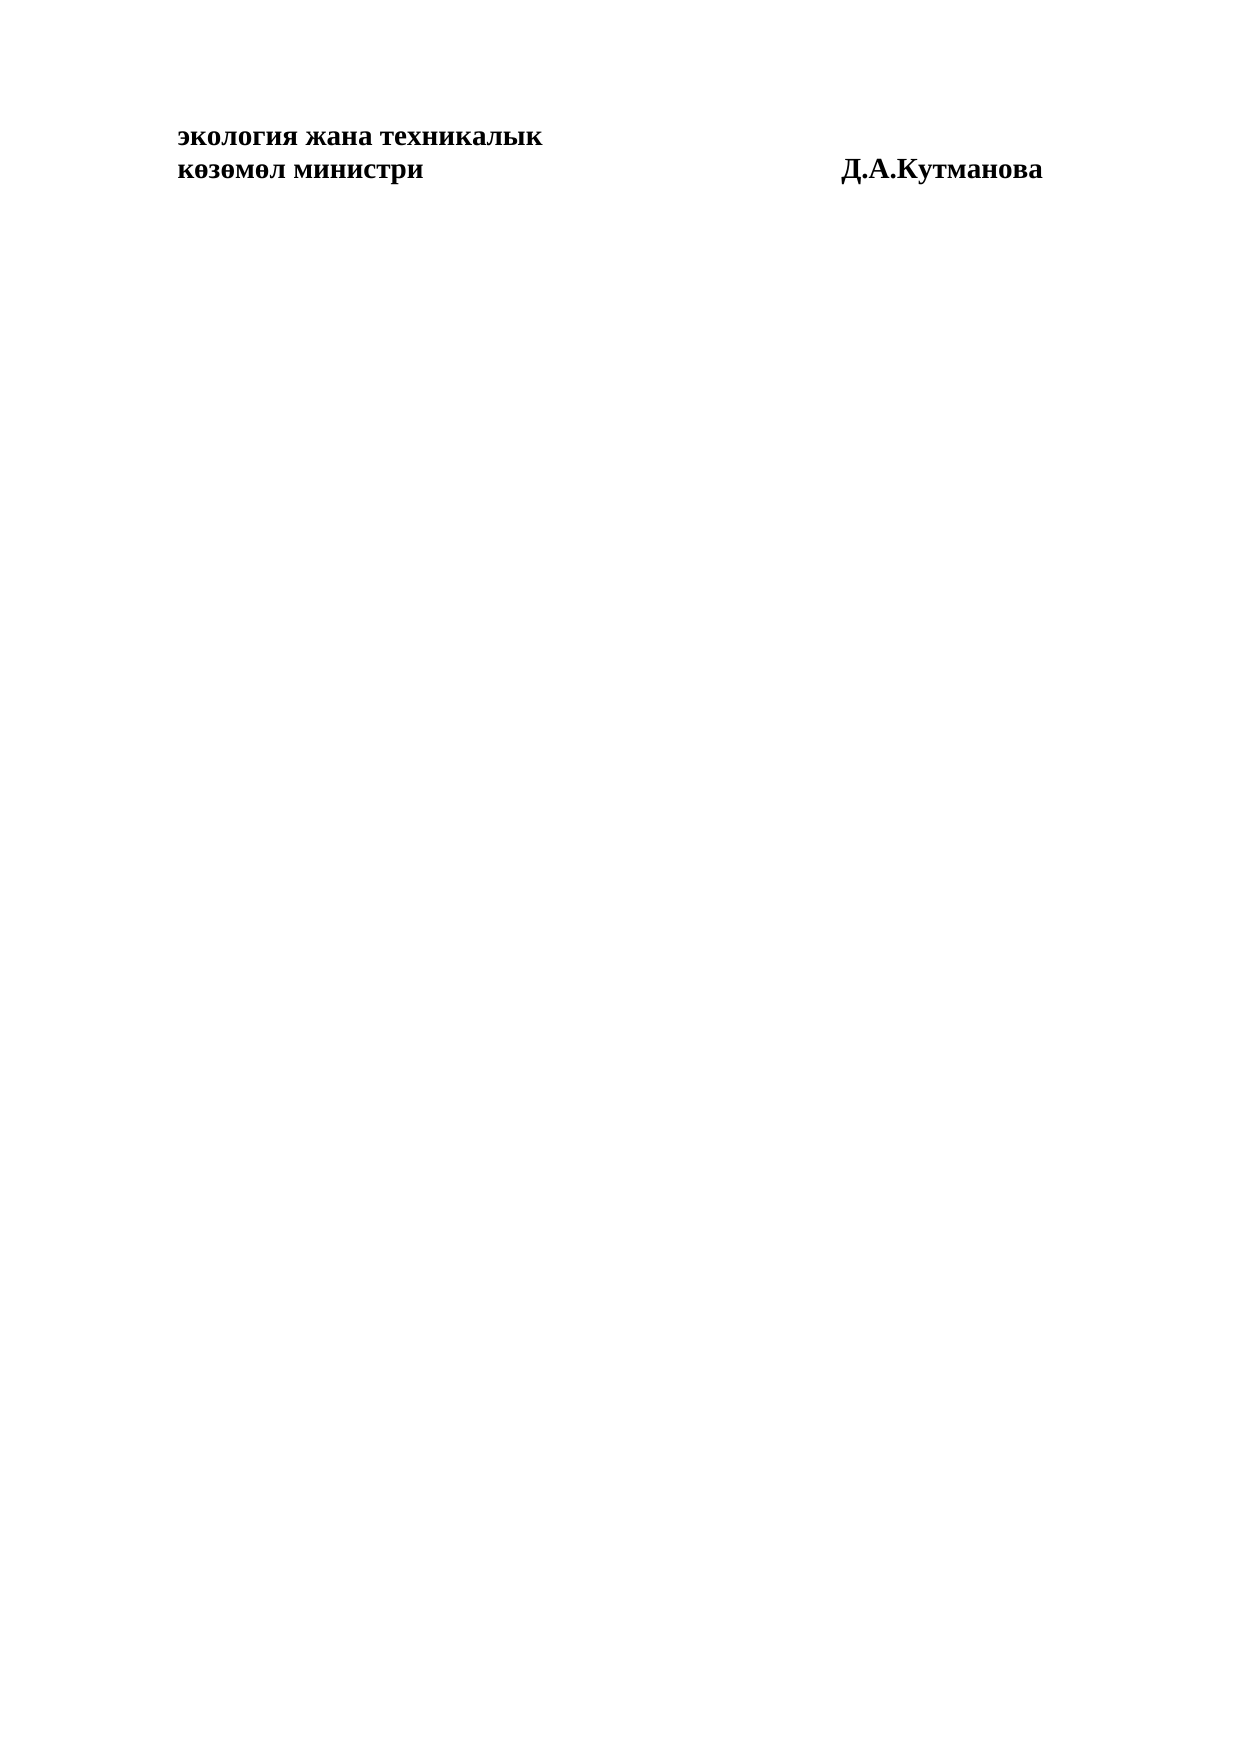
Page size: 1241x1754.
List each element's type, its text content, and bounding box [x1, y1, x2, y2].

text экология жана техникалык [177, 118, 1122, 152]
text көзөмөл министри Д.А.Кутманова [177, 152, 1122, 185]
